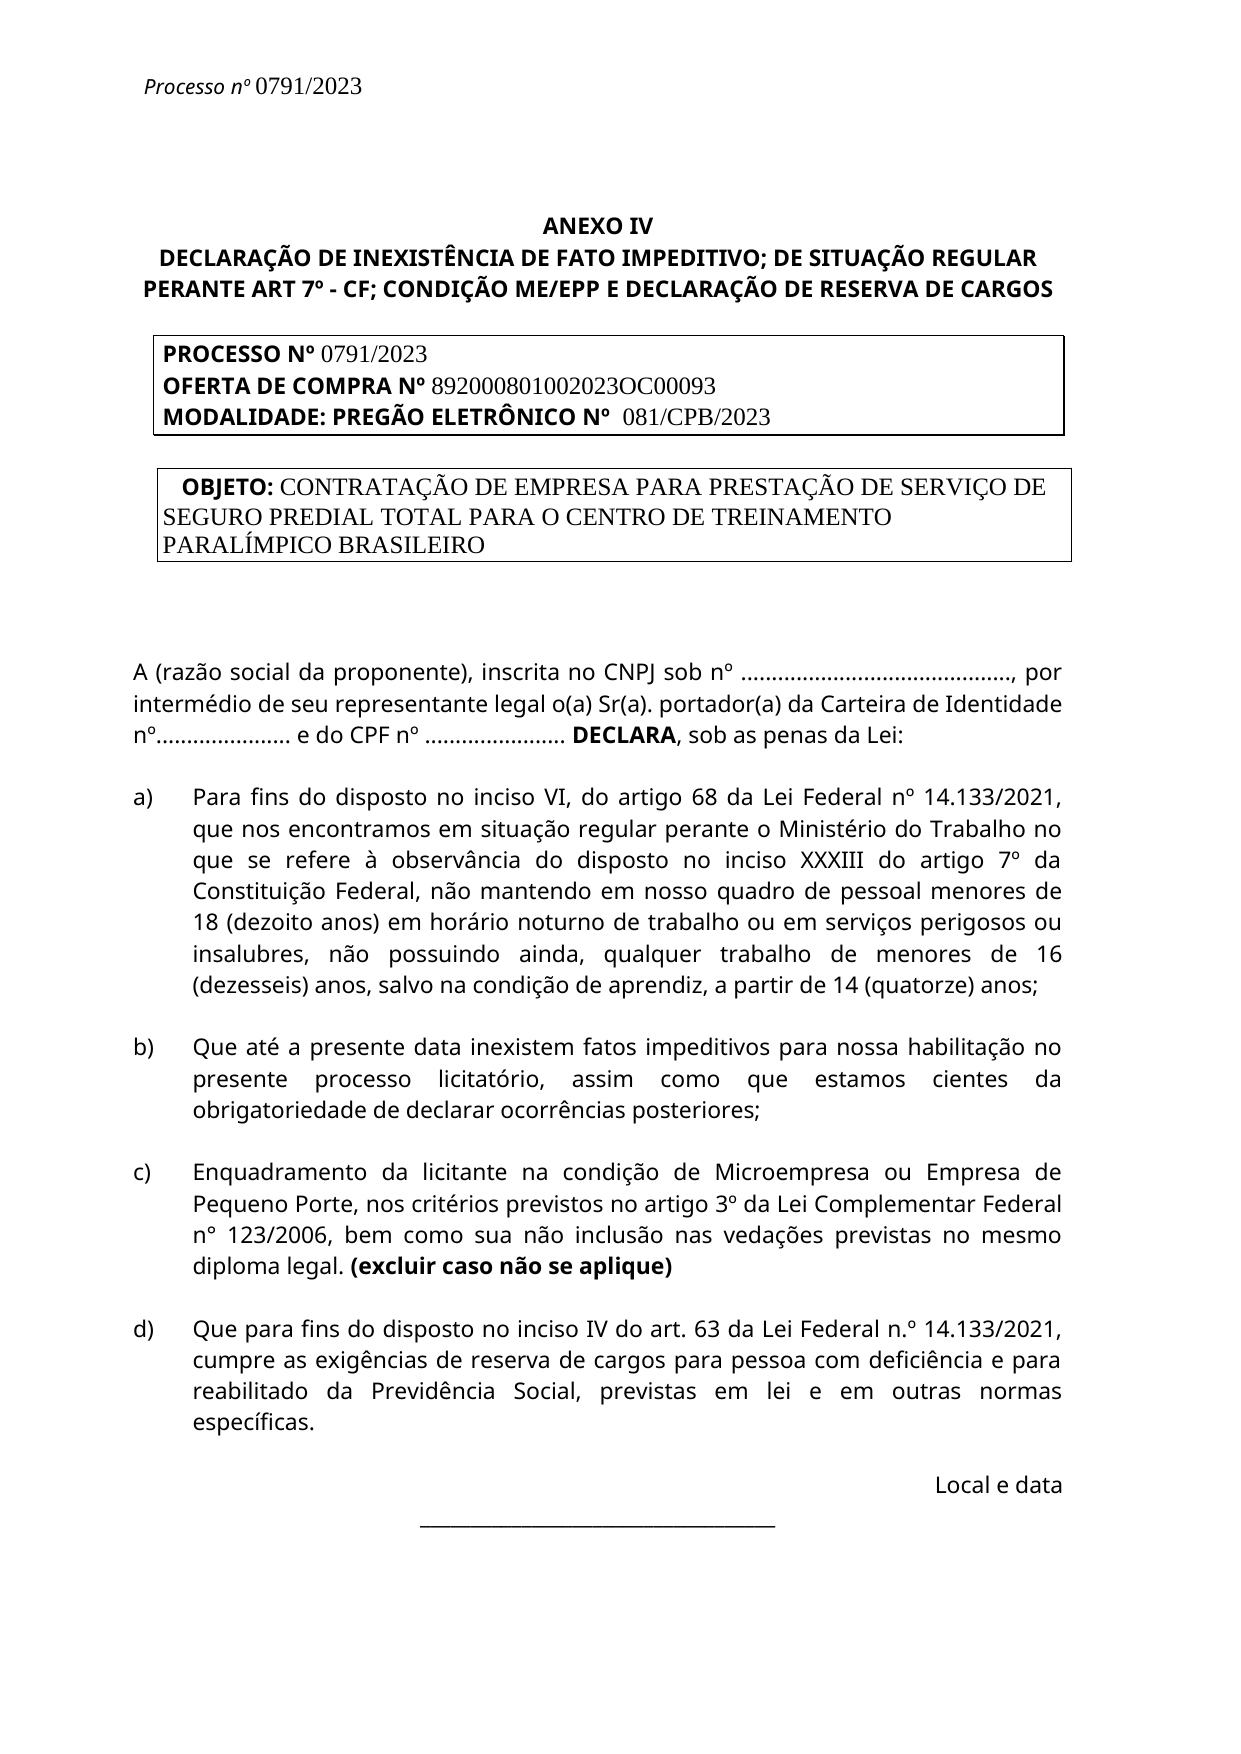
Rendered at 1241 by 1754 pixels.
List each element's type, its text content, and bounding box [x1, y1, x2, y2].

text OFERTA DE COMPRA Nº [154, 366, 1063, 398]
list Para fins do disposto no inciso VI, do artigo 68 da Lei Federal nº 14.133/2021, que nos encontramos em situação regular perante o Ministério do Trabalho no que se refere à observância do disposto no inciso XXXIII do artigo 7º da Constituição Federal, não mantendo em nosso quadro de pessoal menores de 18 (dezoito anos) em horário noturno de trabalho ou em serviços perigosos ou insalubres, não possuindo ainda, qualquer trabalho de menores de 16 (dezesseis) anos, salvo na condição de aprendiz, a partir de 14 (quatorze) anos; [133, 781, 1063, 1000]
list Que para fins do disposto no inciso IV do art. 63 da Lei Federal n.º 14.133/2021, cumpre as exigências de reserva de cargos para pessoa com deficiência e para reabilitado da Previdência Social, previstas em lei e em outras normas específicas. [133, 1312, 1063, 1437]
list Que até a presente data inexistem fatos impeditivos para nossa habilitação no presente processo licitatório, assim como que estamos cientes da obrigatoriedade de declarar ocorrências posteriores; [133, 1031, 1063, 1125]
text ANEXO IV [133, 210, 1063, 241]
text PROCESSO Nº [154, 336, 1063, 366]
text A (razão social da proponente), inscrita no CNPJ sob nº ............................................, por intermédio de seu representante legal o(a) Sr(a). portador(a) da Carteira de Identidade nº...................... e do CPF nº ....................... DECLARA, sob as penas da Lei: [133, 656, 1063, 750]
text ___________________________________ [133, 1500, 1063, 1531]
text OBJETO: [158, 469, 1071, 561]
text Local e data [280, 1469, 1063, 1500]
list Enquadramento da licitante na condição de Microempresa ou Empresa de Pequeno Porte, nos critérios previstos no artigo 3º da Lei Complementar Federal n° 123/2006, bem como sua não inclusão nas vedações previstas no mesmo diploma legal. (excluir caso não se aplique) [133, 1156, 1063, 1281]
text MODALIDADE: PREGÃO ELETRÔNICO Nº [154, 398, 1063, 434]
text DECLARAÇÃO DE INEXISTÊNCIA DE FATO IMPEDITIVO; DE SITUAÇÃO REGULAR PERANTE ART 7º - CF; CONDIÇÃO ME/EPP E DECLARAÇÃO DE RESERVA DE CARGOS [133, 241, 1063, 304]
